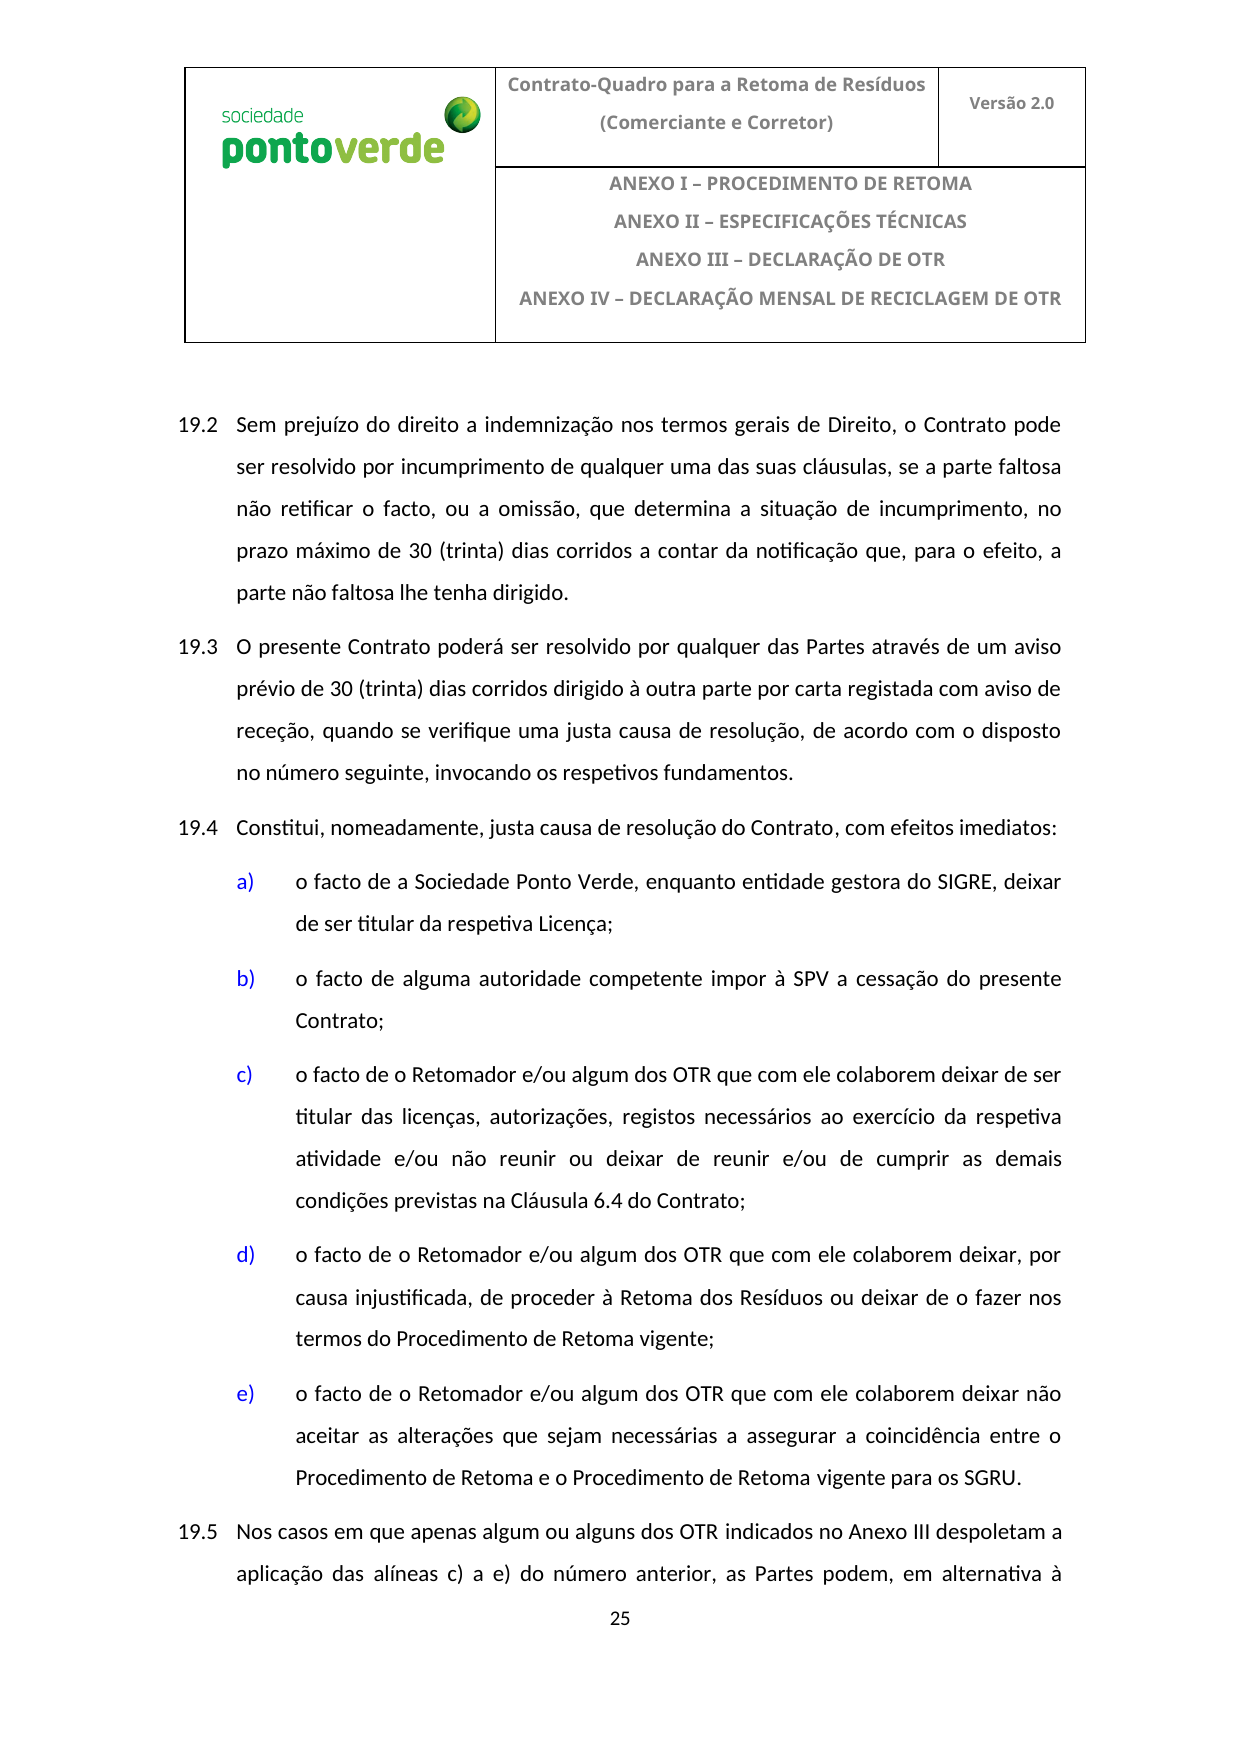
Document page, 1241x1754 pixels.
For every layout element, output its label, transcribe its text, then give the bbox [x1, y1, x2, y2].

list O presente Contrato poderá ser resolvido por qualquer das Partes através de um aviso prévio de 30 (trinta) dias corridos dirigido à outra parte por carta registada com aviso de receção, quando se verifique uma justa causa de resolução, de acordo com o disposto no número seguinte, invocando os respetivos fundamentos. [177, 632, 1063, 786]
list Sem prejuízo do direito a indemnização nos termos gerais de Direito, o Contrato pode ser resolvido por incumprimento de qualquer uma das suas cláusulas, se a parte faltosa não retificar o facto, ou a omissão, que determina a situação de incumprimento, no prazo máximo de 30 (trinta) dias corridos a contar da notificação que, para o efeito, a parte não faltosa lhe tenha dirigido. [177, 410, 1063, 606]
list o facto de alguma autoridade competente impor à SPV a cessação do presente Contrato; [236, 964, 1063, 1034]
list o facto de o Retomador e/ou algum dos OTR que com ele colaborem deixar, por causa injustificada, de proceder à Retoma dos Resíduos ou deixar de o fazer nos termos do Procedimento de Retoma vigente; [236, 1241, 1063, 1353]
list o facto de o Retomador e/ou algum dos OTR que com ele colaborem deixar de ser titular das licenças, autorizações, registos necessários ao exercício da respetiva atividade e/ou não reunir ou deixar de reunir e/ou de cumprir as demais condições previstas na Cláusula 6.4 do Contrato; [236, 1060, 1063, 1214]
picture [185, 90, 485, 191]
list o facto de a Sociedade Ponto Verde, enquanto entidade gestora do SIGRE, deixar de ser titular da respetiva Licença; [236, 867, 1063, 937]
list Constitui, nomeadamente, justa causa de resolução do Contrato, com efeitos imediatos: [177, 813, 1063, 841]
list o facto de o Retomador e/ou algum dos OTR que com ele colaborem deixar não aceitar as alterações que sejam necessárias a assegurar a coincidência entre o Procedimento de Retoma e o Procedimento de Retoma vigente para os SGRU. [236, 1379, 1063, 1491]
